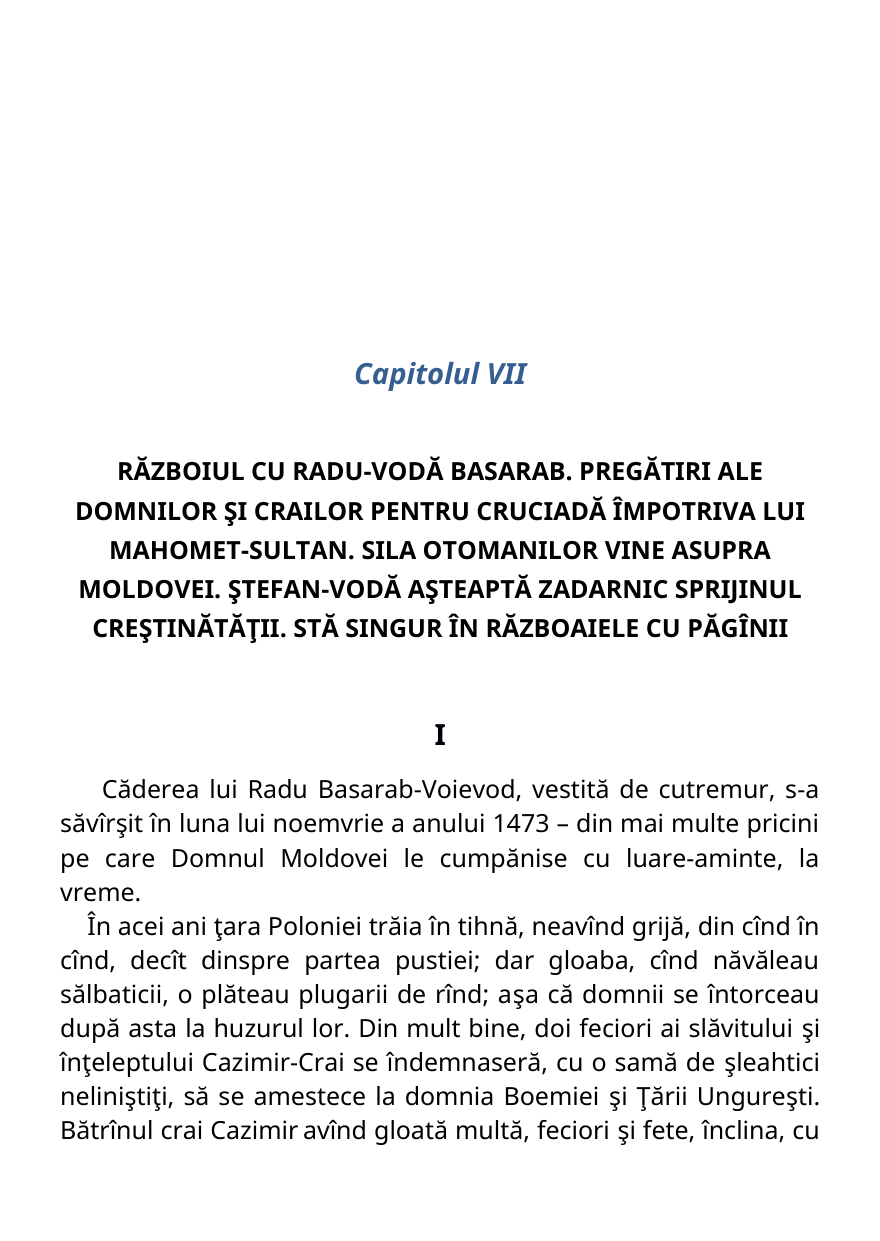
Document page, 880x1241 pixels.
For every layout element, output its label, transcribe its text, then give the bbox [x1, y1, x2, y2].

text Căderea lui Radu Basarab-Voievod, vestită de cutremur, s-a săvîrşit în luna lui noemvrie a anului 1473 – din mai multe pricini pe care Domnul Moldovei le cumpănise cu luare-aminte, la vreme. [60, 772, 820, 908]
subtitle RĂZBOIUL CU RADU-VODĂ BASARAB. PREGĂTIRI ALE DOMNILOR ŞI CRAILOR PENTRU CRUCIADĂ ÎMPOTRIVA LUI MAHOMET-SULTAN. SILA OTOMANILOR VINE ASUPRA MOLDOVEI. ŞTEFAN-VODĂ AŞTEAPTĂ ZADARNIC SPRIJINUL CREŞTINĂTĂŢII. STĂ SINGUR ÎN RĂZBOAIELE CU PĂGÎNII [60, 454, 820, 645]
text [60, 908, 820, 1147]
subtitle I [60, 714, 820, 754]
subtitle Capitolul VII [60, 353, 820, 393]
